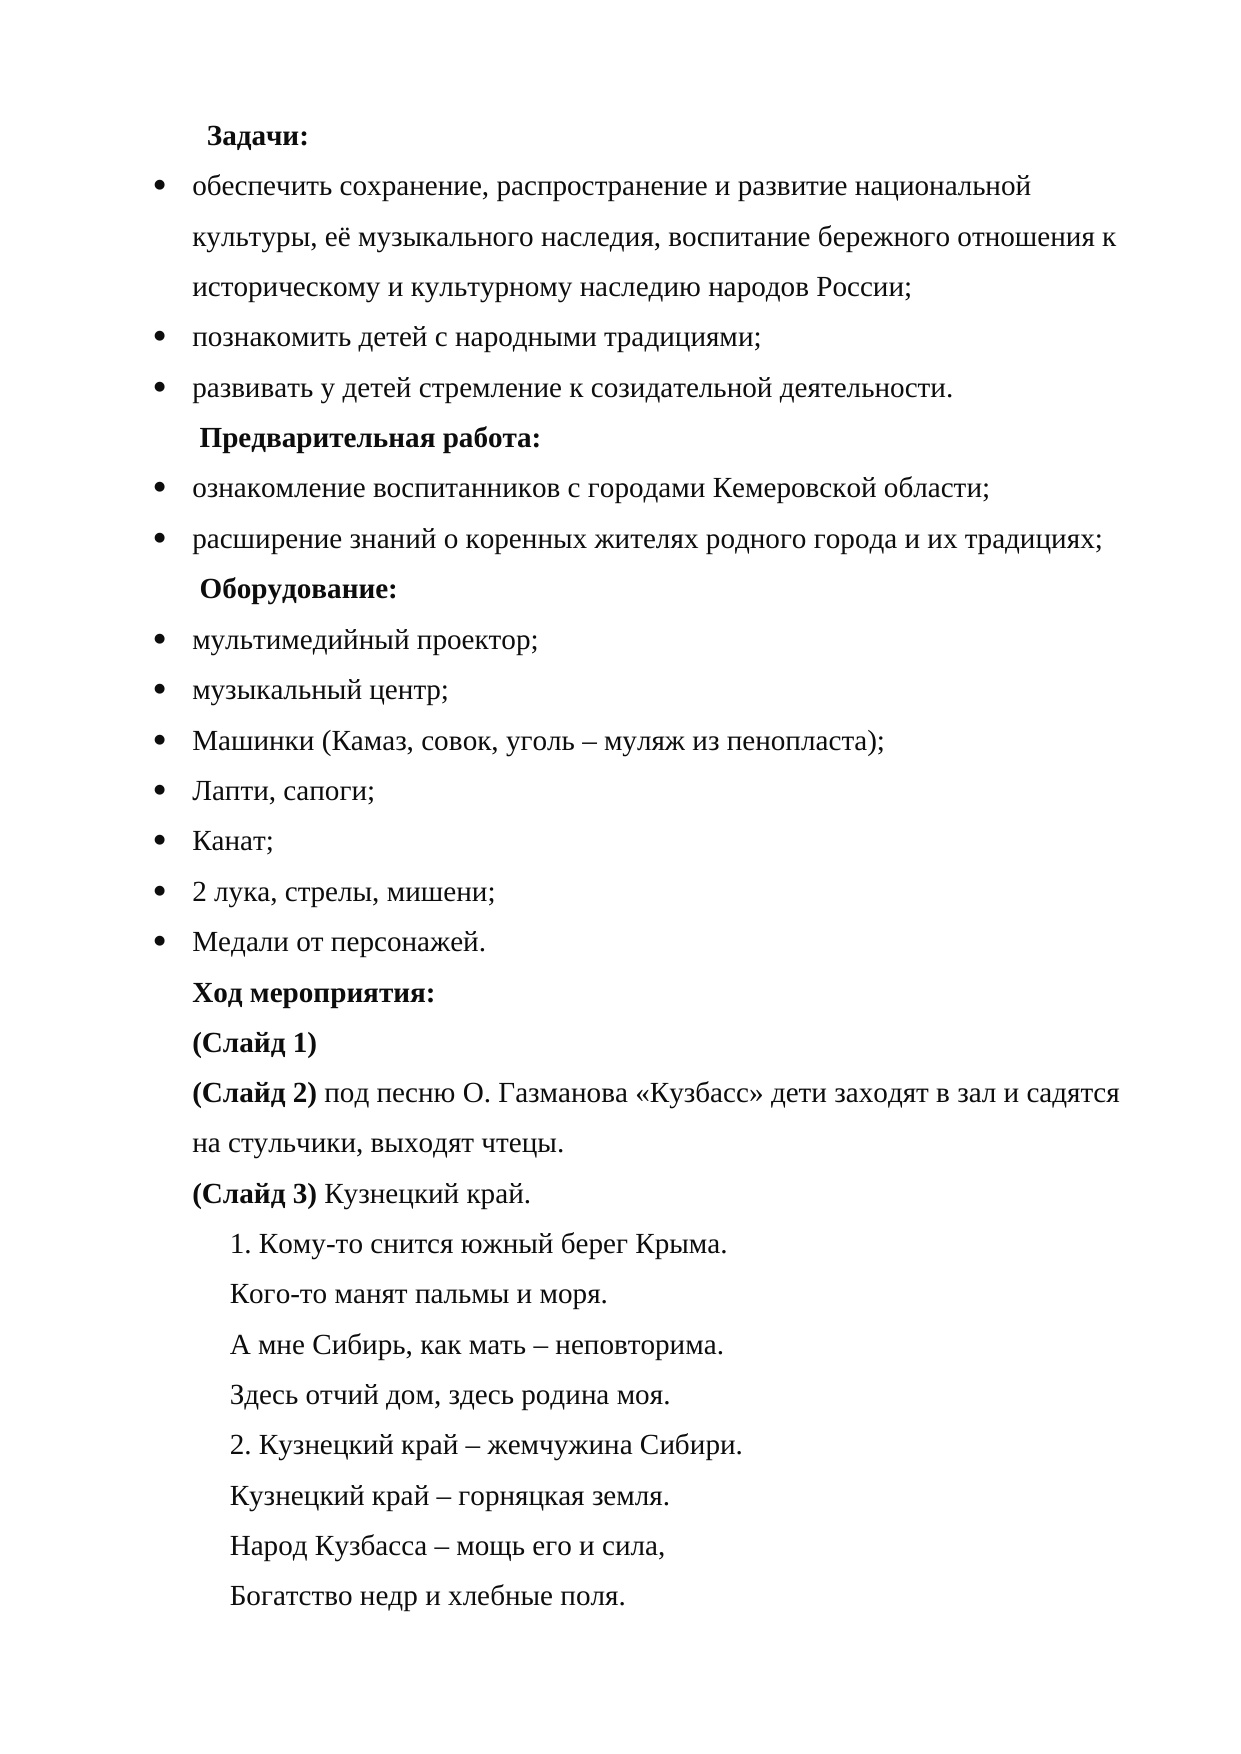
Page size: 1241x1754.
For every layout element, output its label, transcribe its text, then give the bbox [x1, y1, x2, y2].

list Канат; [154, 823, 1152, 857]
text (Слайд 2) под песню О. Газманова «Кузбасс» дети заходят в зал и садятся на стульчики, выходят чтецы. [192, 1075, 1152, 1159]
list мультимедийный проектор; [154, 622, 1152, 655]
list развивать у детей стремление к созидательной деятельности. [154, 370, 1152, 403]
list музыкальный центр; [154, 672, 1152, 706]
list Лапти, сапоги; [154, 773, 1152, 807]
text Народ Кузбасса – мощь его и сила, [192, 1528, 1152, 1562]
text А мне Сибирь, как мать – неповторима. [192, 1327, 1152, 1360]
text (Слайд 1) [192, 1025, 1152, 1058]
text (Слайд 3) Кузнецкий край. [192, 1176, 1152, 1209]
list Машинки (Камаз, совок, уголь – муляж из пенопласта); [154, 723, 1152, 756]
list познакомить детей с народными традициями; [154, 319, 1152, 353]
text Задачи: [192, 118, 1152, 152]
text Кузнецкий край – горняцкая земля. [192, 1478, 1152, 1511]
text 1. Кому-то снится южный берег Крыма. [192, 1226, 1152, 1260]
list расширение знаний о коренных жителях родного города и их традициях; [154, 521, 1152, 555]
list 2 лука, стрелы, мишени; [154, 874, 1152, 907]
list обеспечить сохранение, распространение и развитие национальной культуры, её музыкального наследия, воспитание бережного отношения к историческому и культурному наследию народов России; [154, 168, 1152, 303]
text 2. Кузнецкий край – жемчужина Сибири. [192, 1427, 1152, 1461]
text Предварительная работа: [192, 420, 1152, 454]
text Богатство недр и хлебные поля. [192, 1578, 1152, 1612]
text Кого-то манят пальмы и моря. [192, 1277, 1152, 1310]
text Оборудование: [192, 571, 1152, 605]
list ознакомление воспитанников с городами Кемеровской области; [154, 471, 1152, 504]
text Ход мероприятия: [192, 975, 1152, 1008]
list Медали от персонажей. [154, 924, 1152, 958]
text Здесь отчий дом, здесь родина моя. [192, 1377, 1152, 1411]
